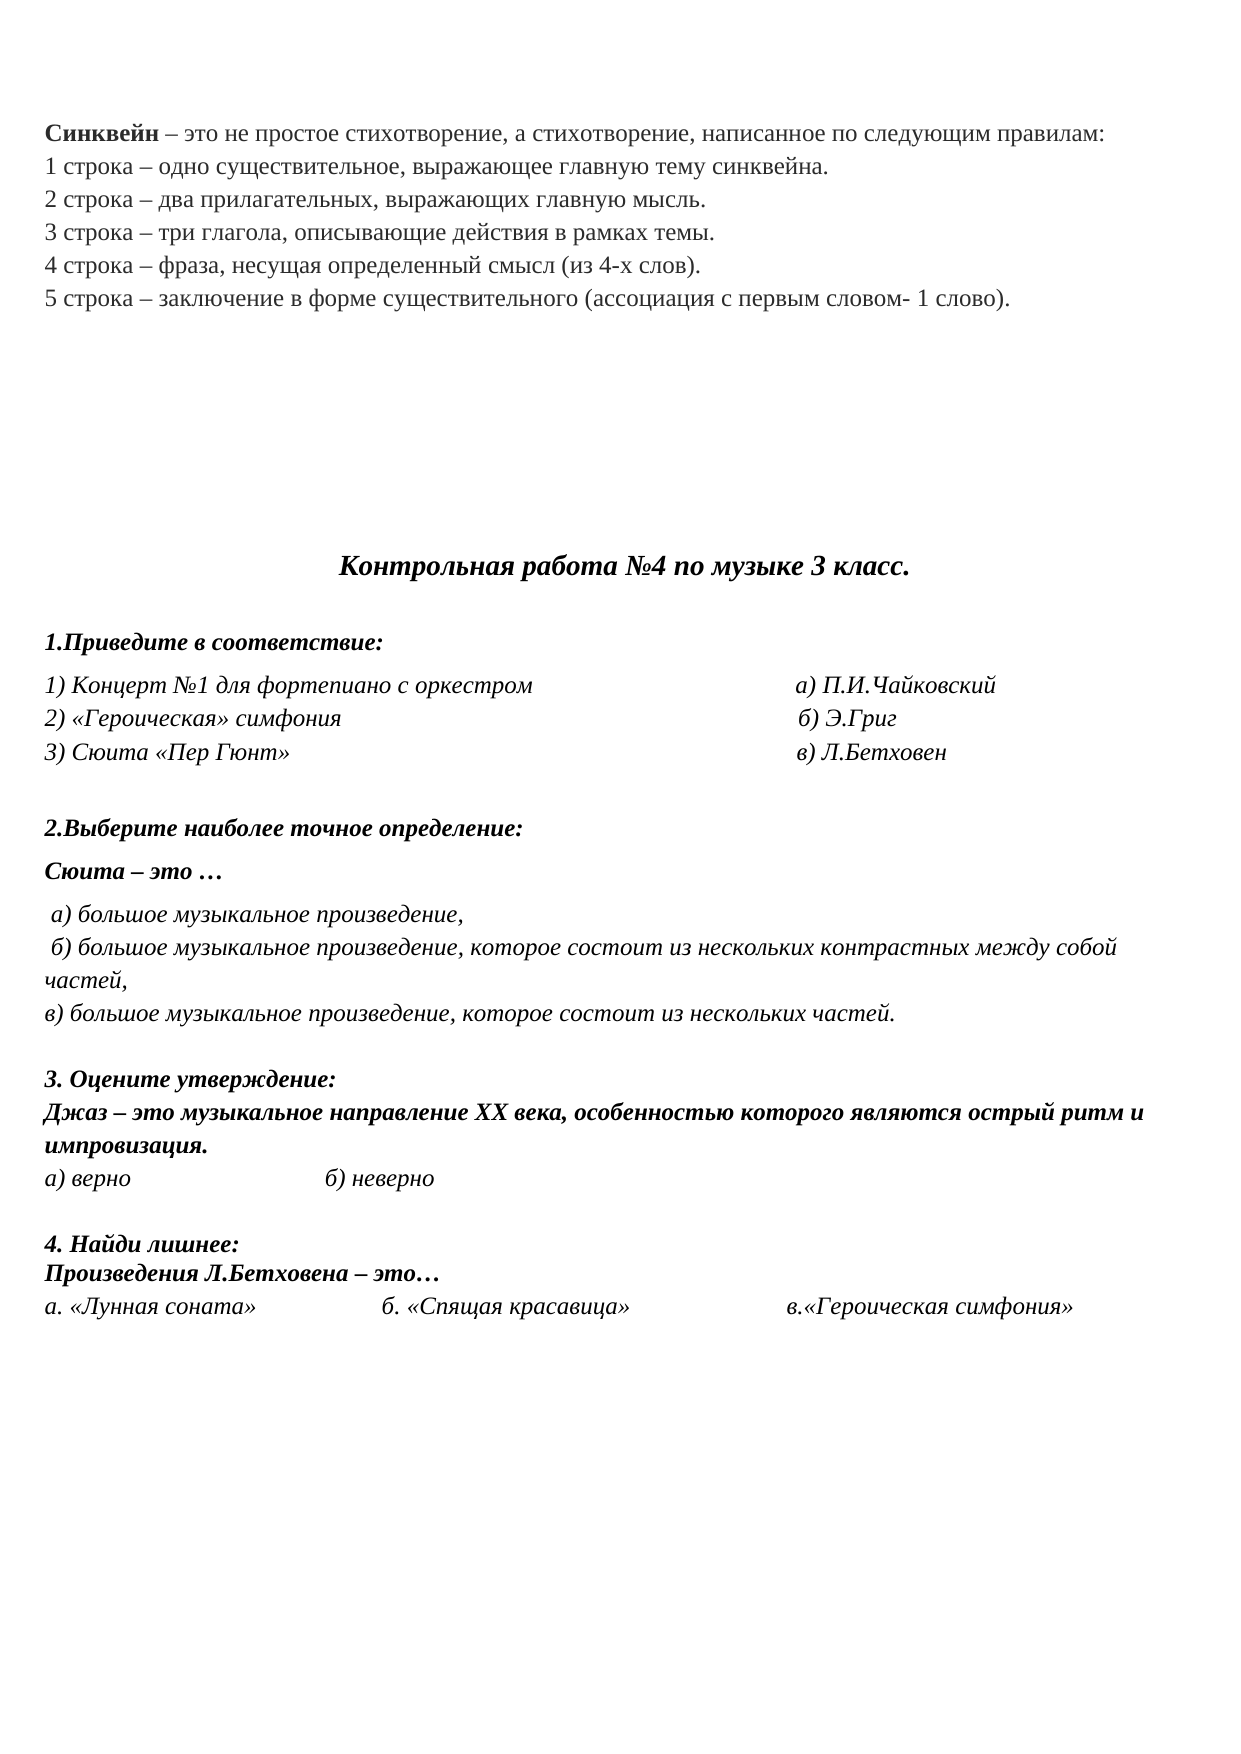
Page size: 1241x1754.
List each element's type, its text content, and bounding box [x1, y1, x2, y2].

text а) большое музыкальное произведение, [44, 899, 1205, 928]
text 2.Выберите наиболее точное определение: [44, 813, 1205, 841]
text в) большое музыкальное произведение, которое состоит из нескольких частей. [44, 998, 1205, 1027]
text 4. Найди лишнее: [44, 1229, 1205, 1258]
text 3) Сюита «Пер Гюнт» в) Л.Бетховен [44, 737, 1205, 765]
text Джаз – это музыкальное направление XX века, особенностью которого являются острый ритм и импровизация. [44, 1097, 1205, 1159]
text 5 строка – заключение в форме существительного (ассоциация с первым словом- 1 слово). [44, 283, 1205, 312]
text 2 строка – два прилагательных, выражающих главную мысль. [44, 184, 1205, 213]
text Сюита – это … [44, 856, 1205, 884]
text 4 строка – фраза, несущая определенный смысл (из 4-х слов). [44, 250, 1205, 279]
text 1 строка – одно существительное, выражающее главную тему cинквейна. [44, 151, 1205, 180]
text Произведения Л.Бетховена – это… [44, 1258, 1205, 1287]
text 2) «Героическая» симфония б) Э.Григ [44, 703, 1205, 732]
text а. «Лунная соната» б. «Спящая красавица» в.«Героическая симфония» [44, 1291, 1205, 1320]
text Синквейн – это не простое стихотворение, а стихотворение, написанное по следующим правилам: [44, 118, 1205, 147]
text 3. Оцените утверждение: [44, 1064, 1205, 1093]
text а) верно б) неверно [44, 1163, 1205, 1192]
text Контрольная работа №4 по музыке 3 класс. [44, 548, 1205, 581]
text 1.Приведите в соответствие: [44, 627, 1205, 656]
text б) большое музыкальное произведение, которое состоит из нескольких контрастных между собой частей, [44, 932, 1205, 994]
text 3 строка – три глагола, описывающие действия в рамках темы. [44, 217, 1205, 246]
text 1) Концерт №1 для фортепиано с оркестром а) П.И.Чайковский [44, 671, 1205, 699]
